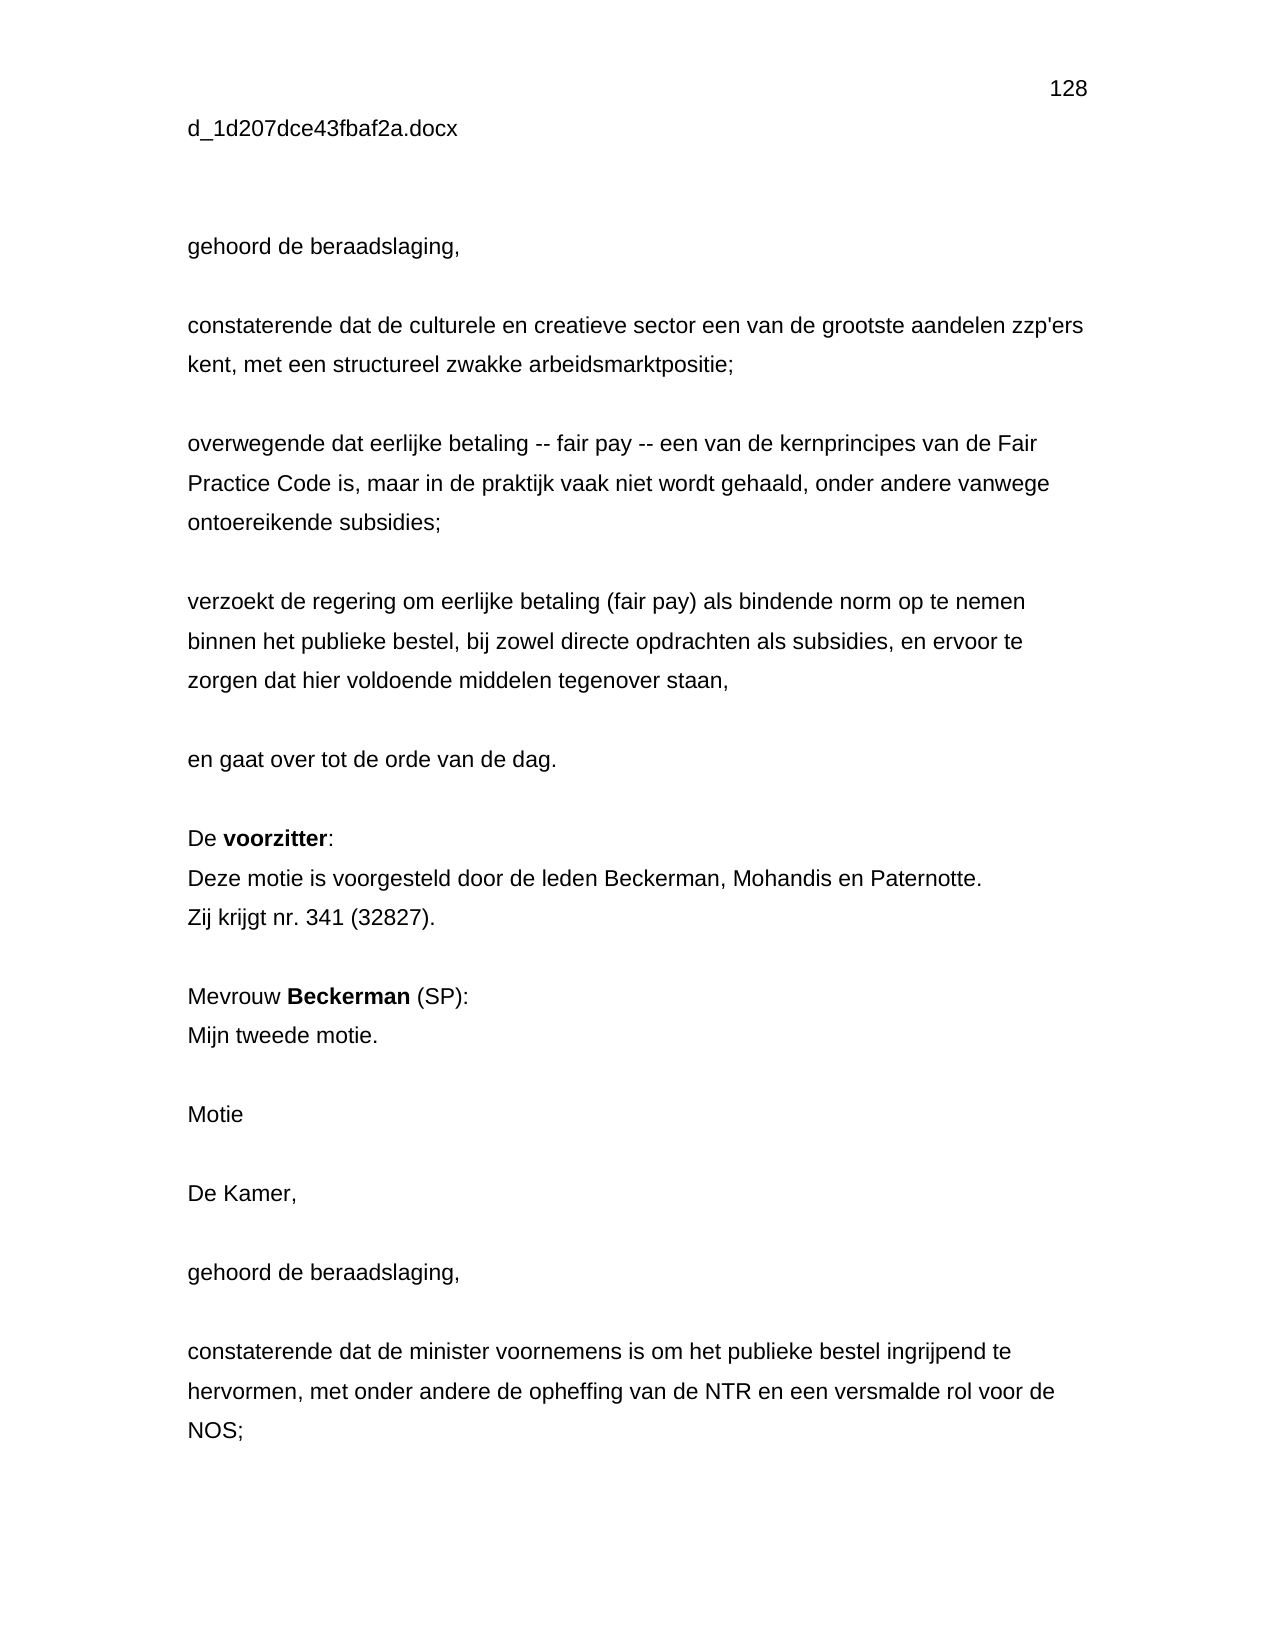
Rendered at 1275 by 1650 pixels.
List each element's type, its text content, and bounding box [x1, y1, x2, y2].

text constaterende dat de culturele en creatieve sector een van de grootste aandelen zzp'ers kent, met een structureel zwakke arbeidsmarktpositie; [187, 312, 1087, 378]
text Deze motie is voorgesteld door de leden Beckerman, Mohandis en Paternotte. [187, 864, 1087, 891]
text verzoekt de regering om eerlijke betaling (fair pay) als bindende norm op te nemen binnen het publieke bestel, bij zowel directe opdrachten als subsidies, en ervoor te zorgen dat hier voldoende middelen tegenover staan, [187, 588, 1087, 693]
text gehoord de beraadslaging, [187, 233, 1087, 259]
text Mijn tweede motie. [187, 1022, 1087, 1049]
text constaterende dat de minister voornemens is om het publieke bestel ingrijpend te hervormen, met onder andere de opheffing van de NTR en een versmalde rol voor de NOS; [187, 1338, 1087, 1444]
text Mevrouw Beckerman (SP): [187, 983, 1087, 1009]
text De voorzitter: [187, 825, 1087, 851]
text Zij krijgt nr. 341 (32827). [187, 904, 1087, 930]
text en gaat over tot de orde van de dag. [187, 746, 1087, 772]
text overwegende dat eerlijke betaling -- fair pay -- een van de kernprincipes van de Fair Practice Code is, maar in de praktijk vaak niet wordt gehaald, onder andere vanwege ontoereikende subsidies; [187, 430, 1087, 536]
text gehoord de beraadslaging, [187, 1259, 1087, 1286]
text De Kamer, [187, 1180, 1087, 1207]
text Motie [187, 1101, 1087, 1128]
